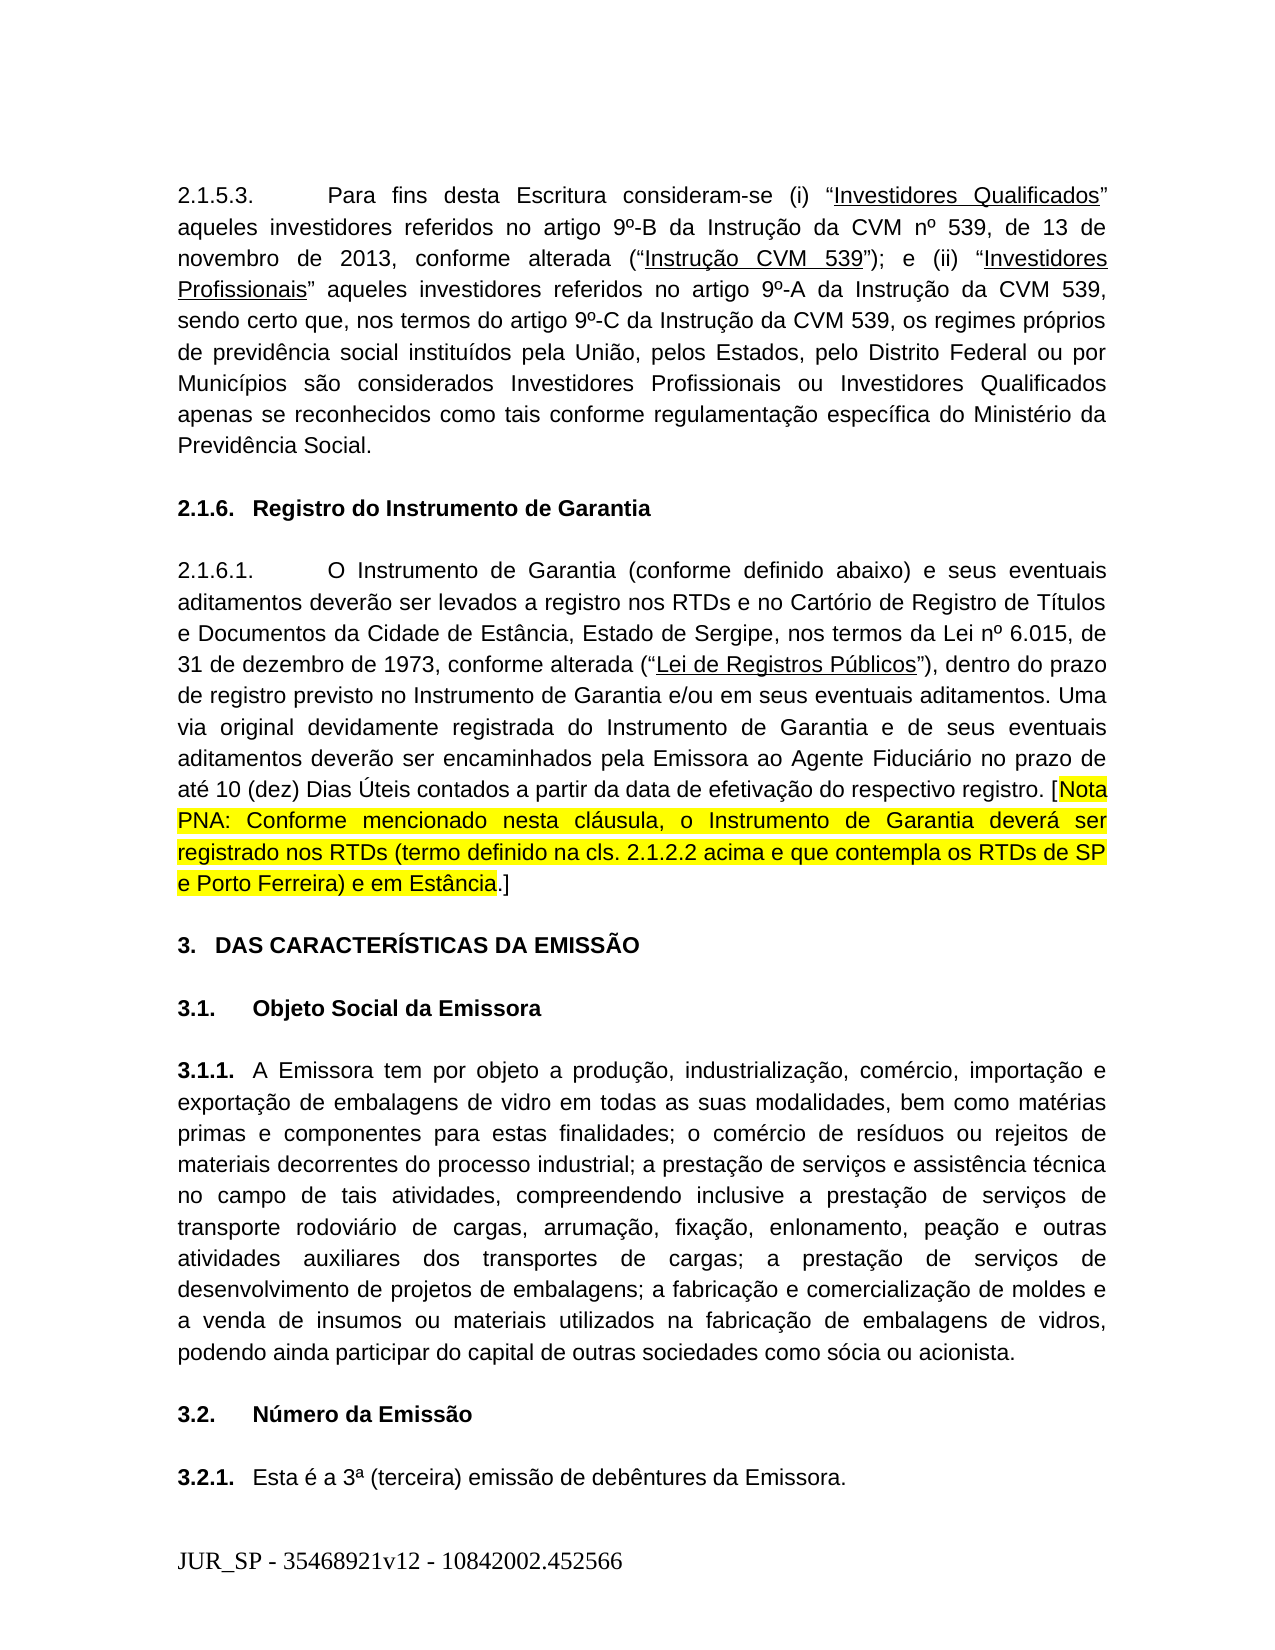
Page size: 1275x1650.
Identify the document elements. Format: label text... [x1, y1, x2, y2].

list Esta é a 3ª (terceira) emissão de debêntures da Emissora. [177, 1460, 1107, 1491]
list Número da Emissão [177, 1398, 1107, 1429]
list Objeto Social da Emissora [177, 991, 1107, 1023]
list A Emissora tem por objeto a produção, industrialização, comércio, importação e exportação de embalagens de vidro em todas as suas modalidades, bem como matérias primas e componentes para estas finalidades; o comércio de resíduos ou rejeitos de materiais decorrentes do processo industrial; a prestação de serviços e assistência técnica no campo de tais atividades, compreendendo inclusive a prestação de serviços de transporte rodoviário de cargas, arrumação, fixação, enlonamento, peação e outras atividades auxiliares dos transportes de cargas; a prestação de serviços de desenvolvimento de projetos de embalagens; a fabricação e comercialização de moldes e a venda de insumos ou materiais utilizados na fabricação de embalagens de vidros, podendo ainda participar do capital de outras sociedades como sócia ou acionista. [177, 1054, 1107, 1366]
list Registro do Instrumento de Garantia [177, 491, 1107, 523]
list Para fins desta Escritura consideram-se (i) “Investidores Qualificados” aqueles investidores referidos no artigo 9º-B da Instrução da CVM nº 539, de 13 de novembro de 2013, conforme alterada (“Instrução CVM 539”); e (ii) “Investidores Profissionais” aqueles investidores referidos no artigo 9º-A da Instrução da CVM 539, sendo certo que, nos termos do artigo 9º-C da Instrução da CVM 539, os regimes próprios de previdência social instituídos pela União, pelos Estados, pelo Distrito Federal ou por Municípios são considerados Investidores Profissionais ou Investidores Qualificados apenas se reconhecidos como tais conforme regulamentação específica do Ministério da Previdência Social. [177, 179, 1107, 460]
list O Instrumento de Garantia (conforme definido abaixo) e seus eventuais aditamentos deverão ser levados a registro nos RTDs e no Cartório de Registro de Títulos e Documentos da Cidade de Estância, Estado de Sergipe, nos termos da Lei nº 6.015, de 31 de dezembro de 1973, conforme alterada (“Lei de Registros Públicos”), dentro do prazo de registro previsto no Instrumento de Garantia e/ou em seus eventuais aditamentos. Uma via original devidamente registrada do Instrumento de Garantia e de seus eventuais aditamentos deverão ser encaminhados pela Emissora ao Agente Fiduciário no prazo de até 10 (dez) Dias Úteis contados a partir da data de efetivação do respectivo registro. [Nota PNA: Conforme mencionado nesta cláusula, o Instrumento de Garantia deverá ser registrado nos RTDs (termo definido na cls. 2.1.2.2 acima e que contempla os RTDs de SP e Porto Ferreira) e em Estância.] [177, 554, 1107, 808]
list DAS CARACTERÍSTICAS DA EMISSÃO [177, 929, 1107, 960]
